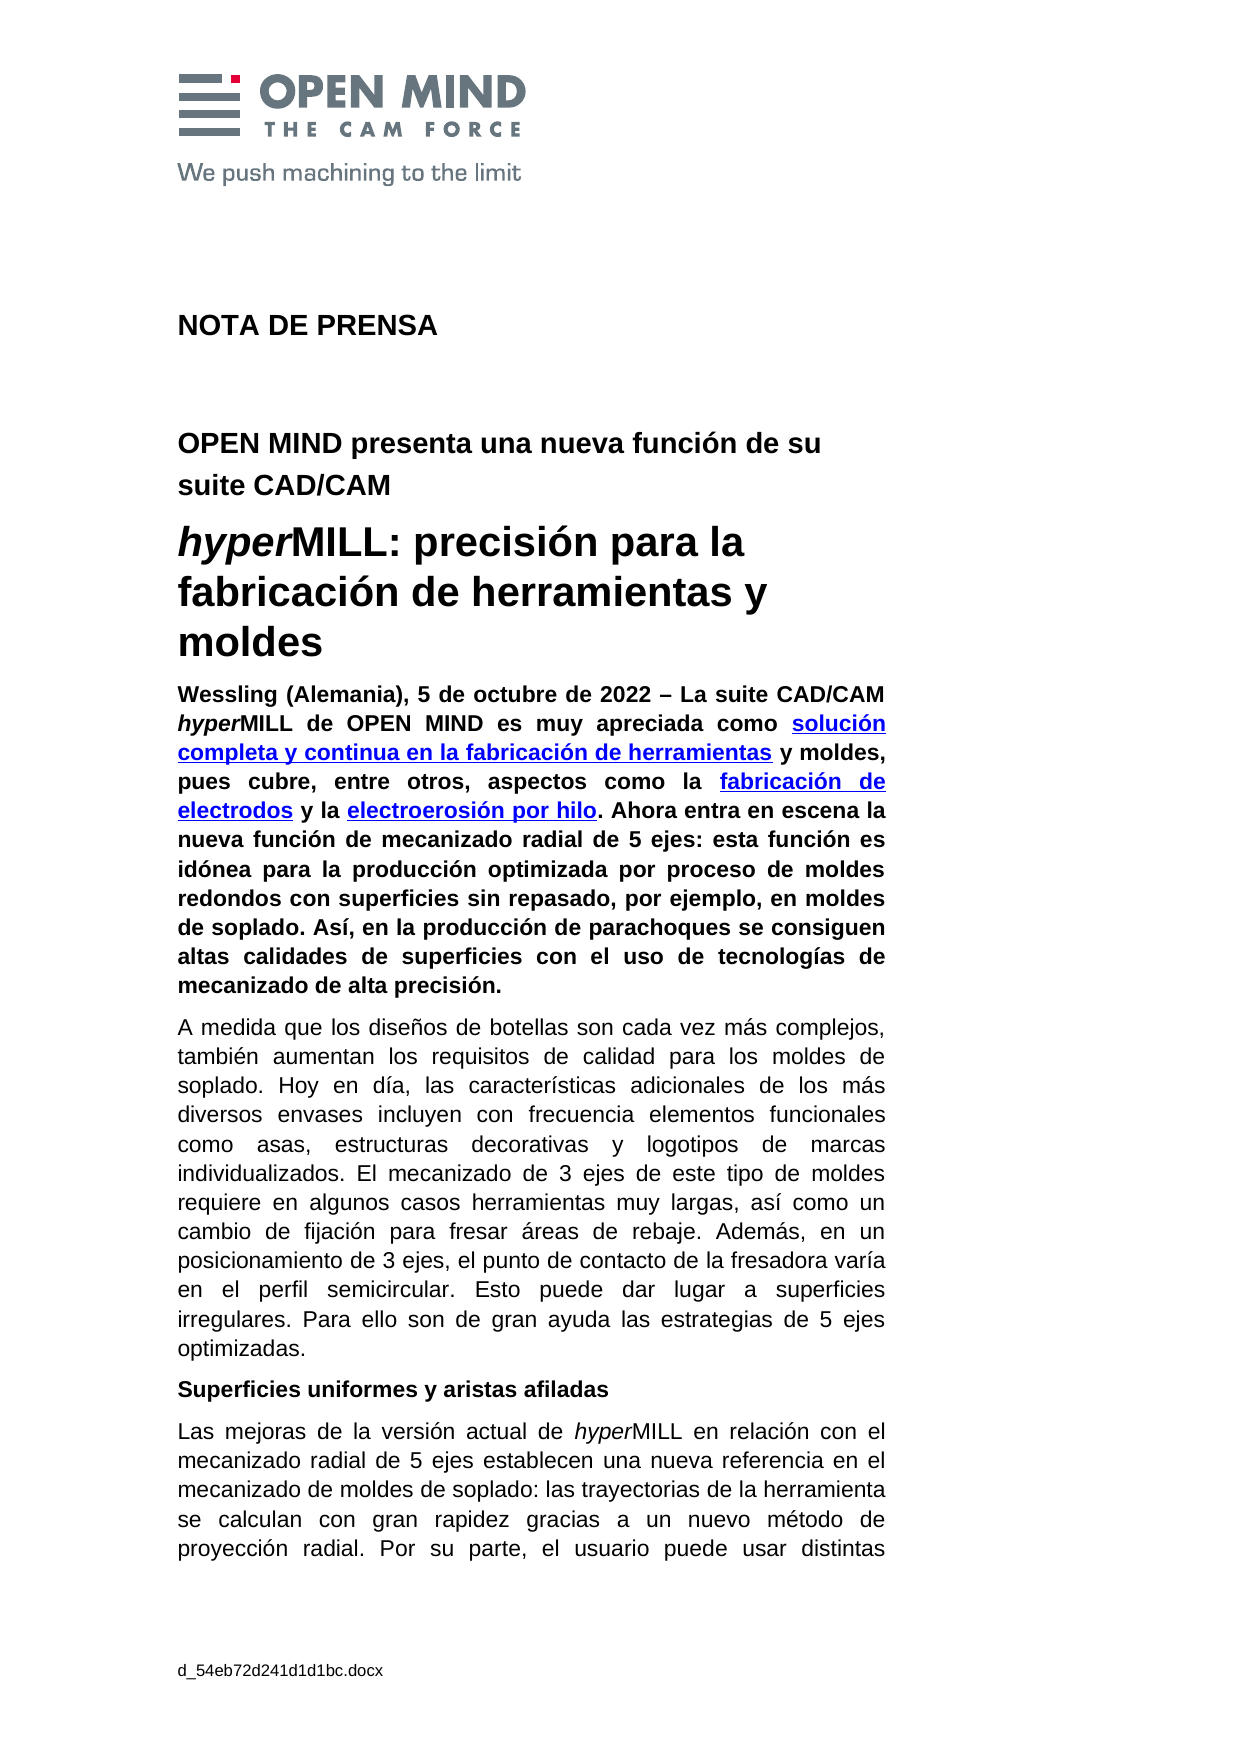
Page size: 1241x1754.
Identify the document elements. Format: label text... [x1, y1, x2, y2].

text Superficies uniformes y aristas afiladas [177, 1374, 886, 1404]
text A medida que los diseños de botellas son cada vez más complejos, también aumentan los requisitos de calidad para los moldes de soplado. Hoy en día, las características adicionales de los más diversos envases incluyen con frecuencia elementos funcionales como asas, estructuras decorativas y logotipos de marcas individualizados. El mecanizado de 3 ejes de este tipo de moldes requiere en algunos casos herramientas muy largas, así como un cambio de fijación para fresar áreas de rebaje. Además, en un posicionamiento de 3 ejes, el punto de contacto de la fresadora varía en el perfil semicircular. Esto puede dar lugar a superficies irregulares. Para ello son de gran ayuda las estrategias de 5 ejes optimizadas. [177, 1012, 886, 1362]
text hyperMILL: precisión para la fabricación de herramientas y moldes [177, 516, 886, 666]
text NOTA DE PRENSA [177, 295, 886, 345]
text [177, 1416, 886, 1562]
text Wessling (Alemania), 5 de octubre de 2022 – La suite CAD/CAM hyperMILL de OPEN MIND es muy apreciada como solución completa y continua en la fabricación de herramientas y moldes, pues cubre, entre otros, aspectos como la fabricación de electrodos y la electroerosión por hilo. Ahora entra en escena la nueva función de mecanizado radial de 5 ejes: esta función es idónea para la producción optimizada por proceso de moldes redondos con superficies sin repasado, por ejemplo, en moldes de soplado. Así, en la producción de parachoques se consiguen altas calidades de superficies con el uso de tecnologías de mecanizado de alta precisión. [177, 679, 886, 999]
text OPEN MIND presenta una nueva función de su suite CAD/CAM [177, 420, 886, 504]
